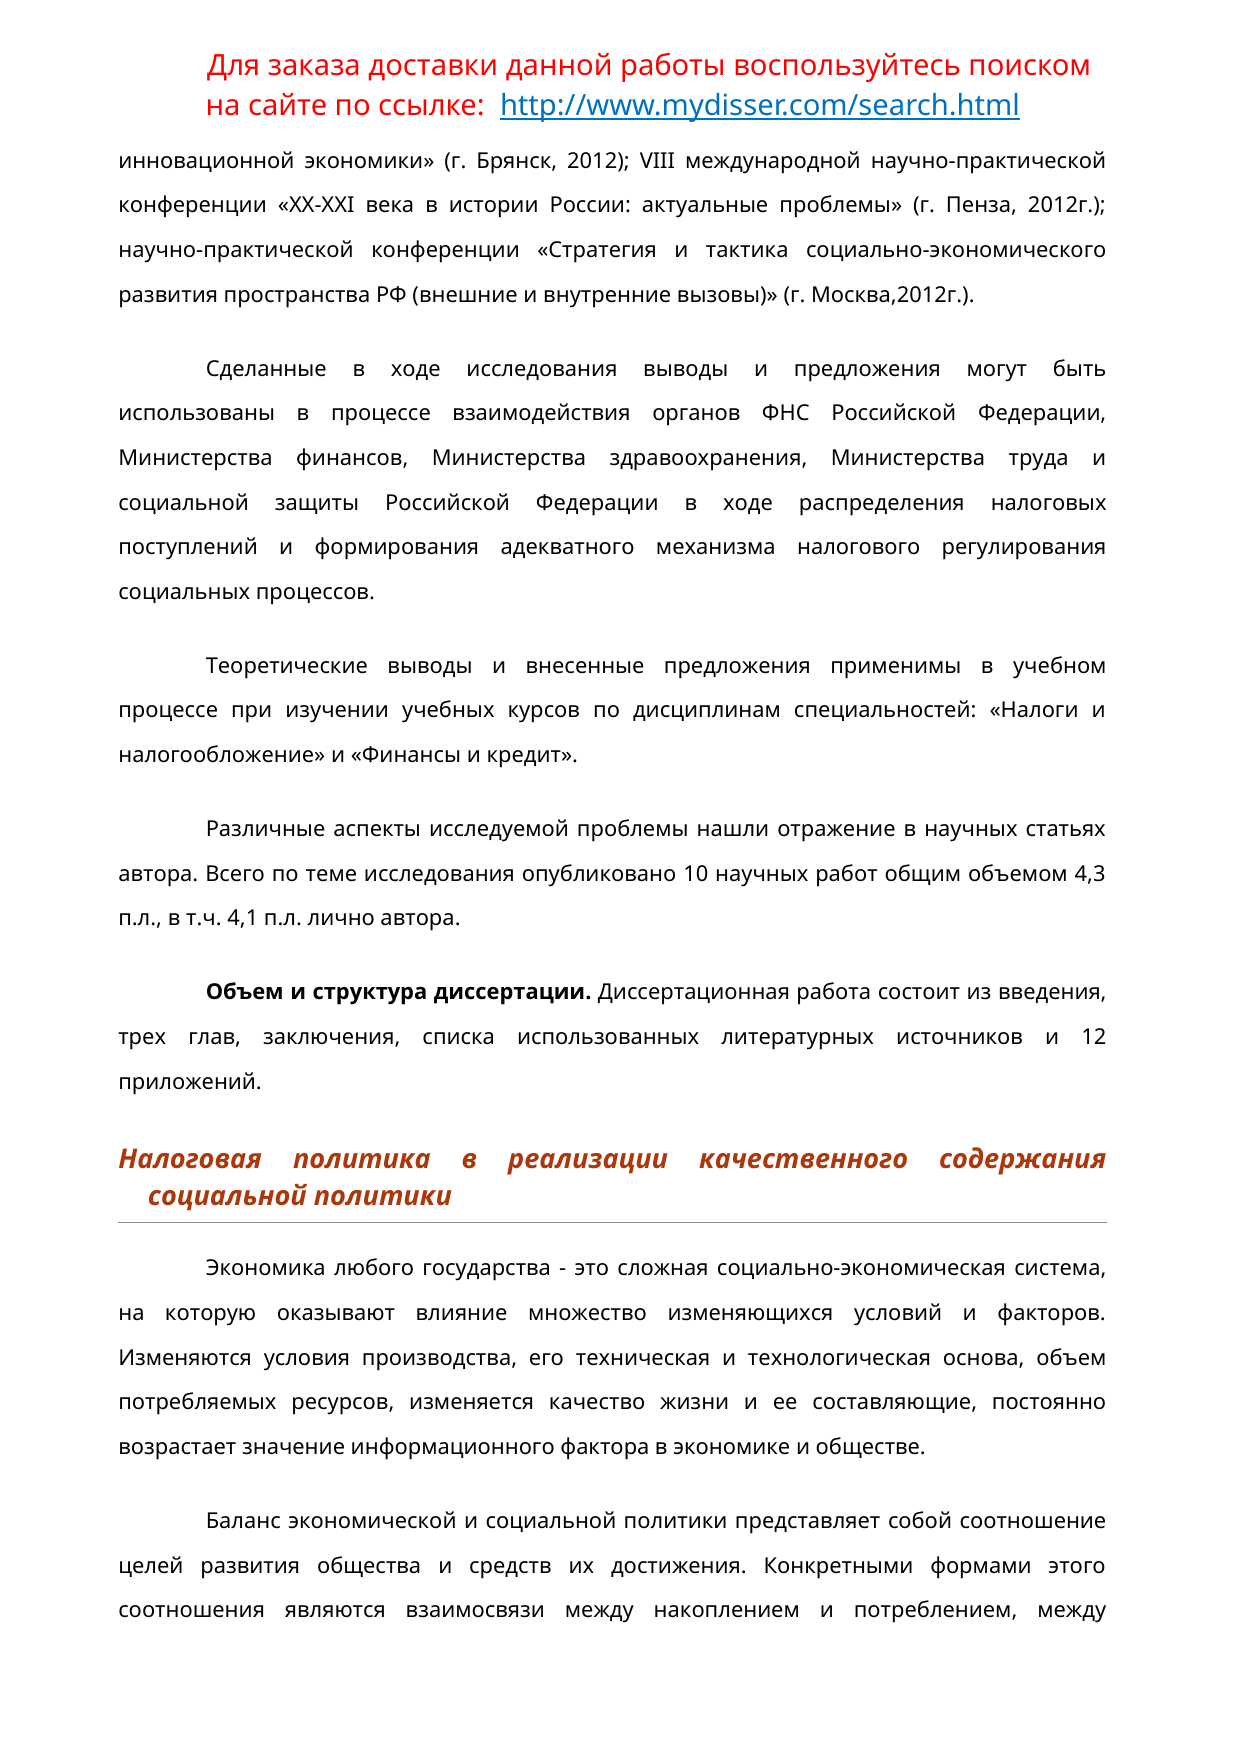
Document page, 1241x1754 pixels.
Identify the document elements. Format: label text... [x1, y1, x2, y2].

text Экономика любого государства - это сложная социально-экономическая система, на которую оказывают влияние множество изменяющихся условий и факторов. Изменяются условия производства, его техническая и технологическая основа, объем потребляемых ресурсов, изменяется качество жизни и ее составляющие, постоянно возрастает значение информационного фактора в экономике и обществе. [118, 1252, 1107, 1461]
subtitle Налоговая политика в реализации качественного содержания социальной политики [118, 1139, 1107, 1222]
text Сделанные в ходе исследования выводы и предложения могут быть использованы в процессе взаимодействия органов ФНС Российской Федерации, Министерства финансов, Министерства здравоохранения, Министерства труда и социальной защиты Российской Федерации в ходе распределения налоговых поступлений и формирования адекватного механизма налогового регулирования социальных процессов. [118, 352, 1107, 606]
text Теоретические выводы и внесенные предложения применимы в учебном процессе при изучении учебных курсов по дисциплинам специальностей: «Налоги и налогообложение» и «Финансы и кредит». [118, 650, 1107, 769]
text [118, 1505, 1107, 1624]
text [118, 144, 1107, 308]
text Различные аспекты исследуемой проблемы нашли отражение в научных статьях автора. Всего по теме исследования опубликовано 10 научных работ общим объемом 4,3 п.л., в т.ч. 4,1 п.л. лично автора. [118, 813, 1107, 932]
text Объем и структура диссертации. Диссертационная работа состоит из введения, трех глав, заключения, списка использованных литературных источников и 12 приложений. [118, 976, 1107, 1095]
